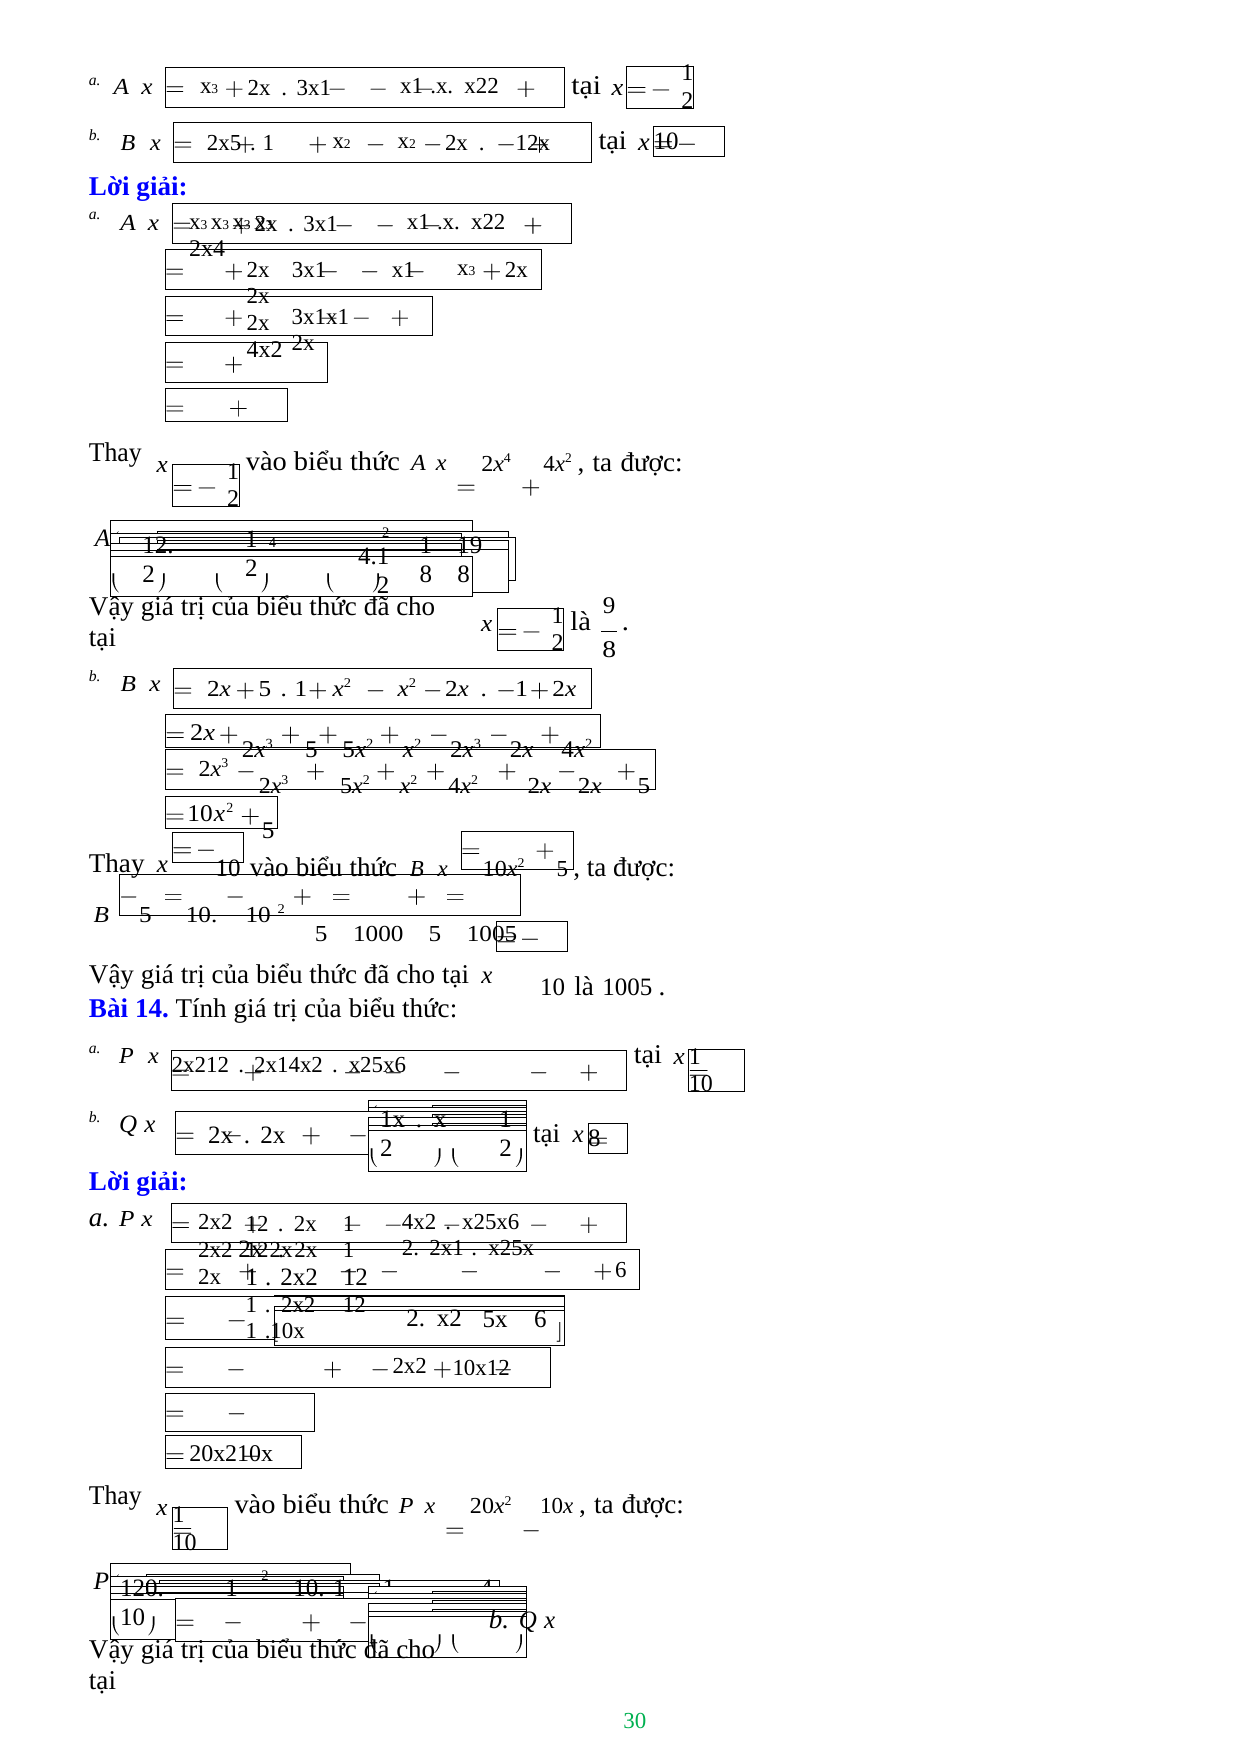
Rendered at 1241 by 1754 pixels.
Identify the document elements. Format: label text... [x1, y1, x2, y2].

text x vào biểu thức A x [156, 446, 448, 478]
picture [369, 1612, 488, 1616]
text Bài 14. Tính giá trị của biểu thức: [89, 992, 496, 1023]
subtitle Lời giải: [89, 1165, 191, 1196]
picture [166, 715, 600, 747]
picture [490, 1581, 499, 1586]
picture [398, 1118, 438, 1125]
picture [349, 1297, 362, 1306]
text 2x4 [481, 450, 519, 476]
picture [468, 532, 508, 537]
text 10 vào biểu thức B x [215, 851, 452, 882]
picture [462, 832, 573, 869]
picture [166, 297, 432, 335]
picture [369, 1617, 526, 1657]
text 2x 5 . 1 x2 [207, 675, 356, 701]
text Vậy giá trị của biểu thức đã cho tại [89, 590, 468, 652]
text x vào biểu thức P x [156, 1488, 436, 1521]
text 10x , ta được: [540, 1489, 1192, 1520]
picture [498, 639, 563, 650]
picture [627, 102, 693, 108]
list P x [89, 1201, 1192, 1232]
picture [110, 1595, 343, 1599]
picture [369, 1101, 526, 1107]
text x2 2x [397, 675, 470, 701]
picture [689, 1070, 744, 1091]
subtitle Lời giải: [89, 170, 1192, 201]
picture [388, 1112, 505, 1117]
picture [275, 1311, 564, 1345]
picture [166, 750, 655, 789]
picture [172, 1232, 626, 1242]
text 5 [262, 816, 292, 844]
picture [166, 250, 541, 289]
list A x [89, 205, 1192, 236]
text P [93, 1566, 468, 1595]
list A x tại x [89, 69, 1192, 102]
text 2x3 [258, 772, 292, 798]
picture [388, 1118, 399, 1125]
picture [703, 1076, 709, 1090]
text 8 [602, 639, 1192, 662]
list B x [89, 667, 164, 698]
text 4x2 , ta được: [543, 446, 1192, 477]
picture [166, 102, 564, 107]
picture [507, 1118, 526, 1123]
picture [172, 1070, 626, 1090]
picture [111, 1600, 175, 1633]
picture [120, 875, 520, 915]
picture [176, 1112, 386, 1154]
text x2 4x2 [399, 772, 483, 798]
picture [439, 1118, 505, 1123]
picture [173, 478, 239, 506]
picture [468, 1587, 526, 1591]
list Q x [89, 1108, 191, 1139]
text 5 5x2 [296, 735, 373, 763]
picture [166, 1297, 289, 1339]
text 10x2 [187, 799, 233, 827]
text Thay x [89, 847, 172, 878]
picture [174, 669, 591, 708]
picture [479, 538, 515, 580]
text 2x 4x2 [509, 735, 1192, 763]
text tại x [533, 1117, 1192, 1148]
picture [166, 1436, 301, 1468]
text 5 1000 5 1005 [314, 920, 1192, 946]
picture [369, 1594, 526, 1598]
text x2 2x3 [403, 735, 483, 763]
picture [111, 557, 472, 596]
picture [289, 1297, 311, 1306]
list , ta được: [556, 851, 1192, 882]
text A [94, 523, 468, 552]
text 2x [190, 718, 233, 746]
picture [480, 541, 508, 549]
picture [166, 1348, 550, 1387]
picture [111, 521, 472, 531]
text 5x2 [296, 772, 369, 798]
text 10 là 1005 . [540, 970, 1192, 1001]
text B 5 10. 10 2 [93, 901, 287, 927]
picture [166, 343, 327, 382]
picture [187, 1535, 193, 1549]
text x là 9 . [481, 600, 1192, 639]
picture [173, 1521, 227, 1549]
picture [369, 1131, 526, 1171]
picture [589, 1148, 627, 1153]
picture [497, 946, 567, 951]
picture [468, 1581, 488, 1586]
picture [166, 1394, 314, 1431]
picture [166, 389, 287, 421]
picture [174, 156, 591, 162]
picture [369, 1604, 488, 1611]
picture [362, 1297, 564, 1306]
picture [445, 1510, 583, 1549]
picture [166, 1250, 639, 1289]
text Thay [89, 436, 144, 467]
picture [368, 552, 382, 556]
picture [456, 467, 583, 506]
text 2x 2x 5 [527, 772, 1192, 798]
picture [173, 236, 571, 243]
text 2x3 [198, 755, 233, 782]
text 2x3 [242, 735, 292, 763]
picture [110, 552, 366, 556]
text 20x2 [469, 1492, 520, 1519]
picture [173, 833, 243, 862]
list B x tại x [89, 124, 1192, 156]
picture [311, 1297, 347, 1306]
text 10x2 [482, 855, 533, 882]
list P x tại x [89, 1038, 1192, 1070]
picture [384, 550, 508, 592]
text Thay [89, 1479, 144, 1510]
text Vậy giá trị của biểu thức đã cho tại x [89, 958, 496, 989]
picture [176, 1599, 526, 1633]
list Q x [488, 1603, 1192, 1634]
picture [468, 541, 478, 549]
text Vậy giá trị của biểu thức đã cho tại [89, 1633, 468, 1695]
picture [166, 797, 277, 828]
picture [369, 1126, 526, 1130]
text . 1 2x [480, 675, 1192, 701]
